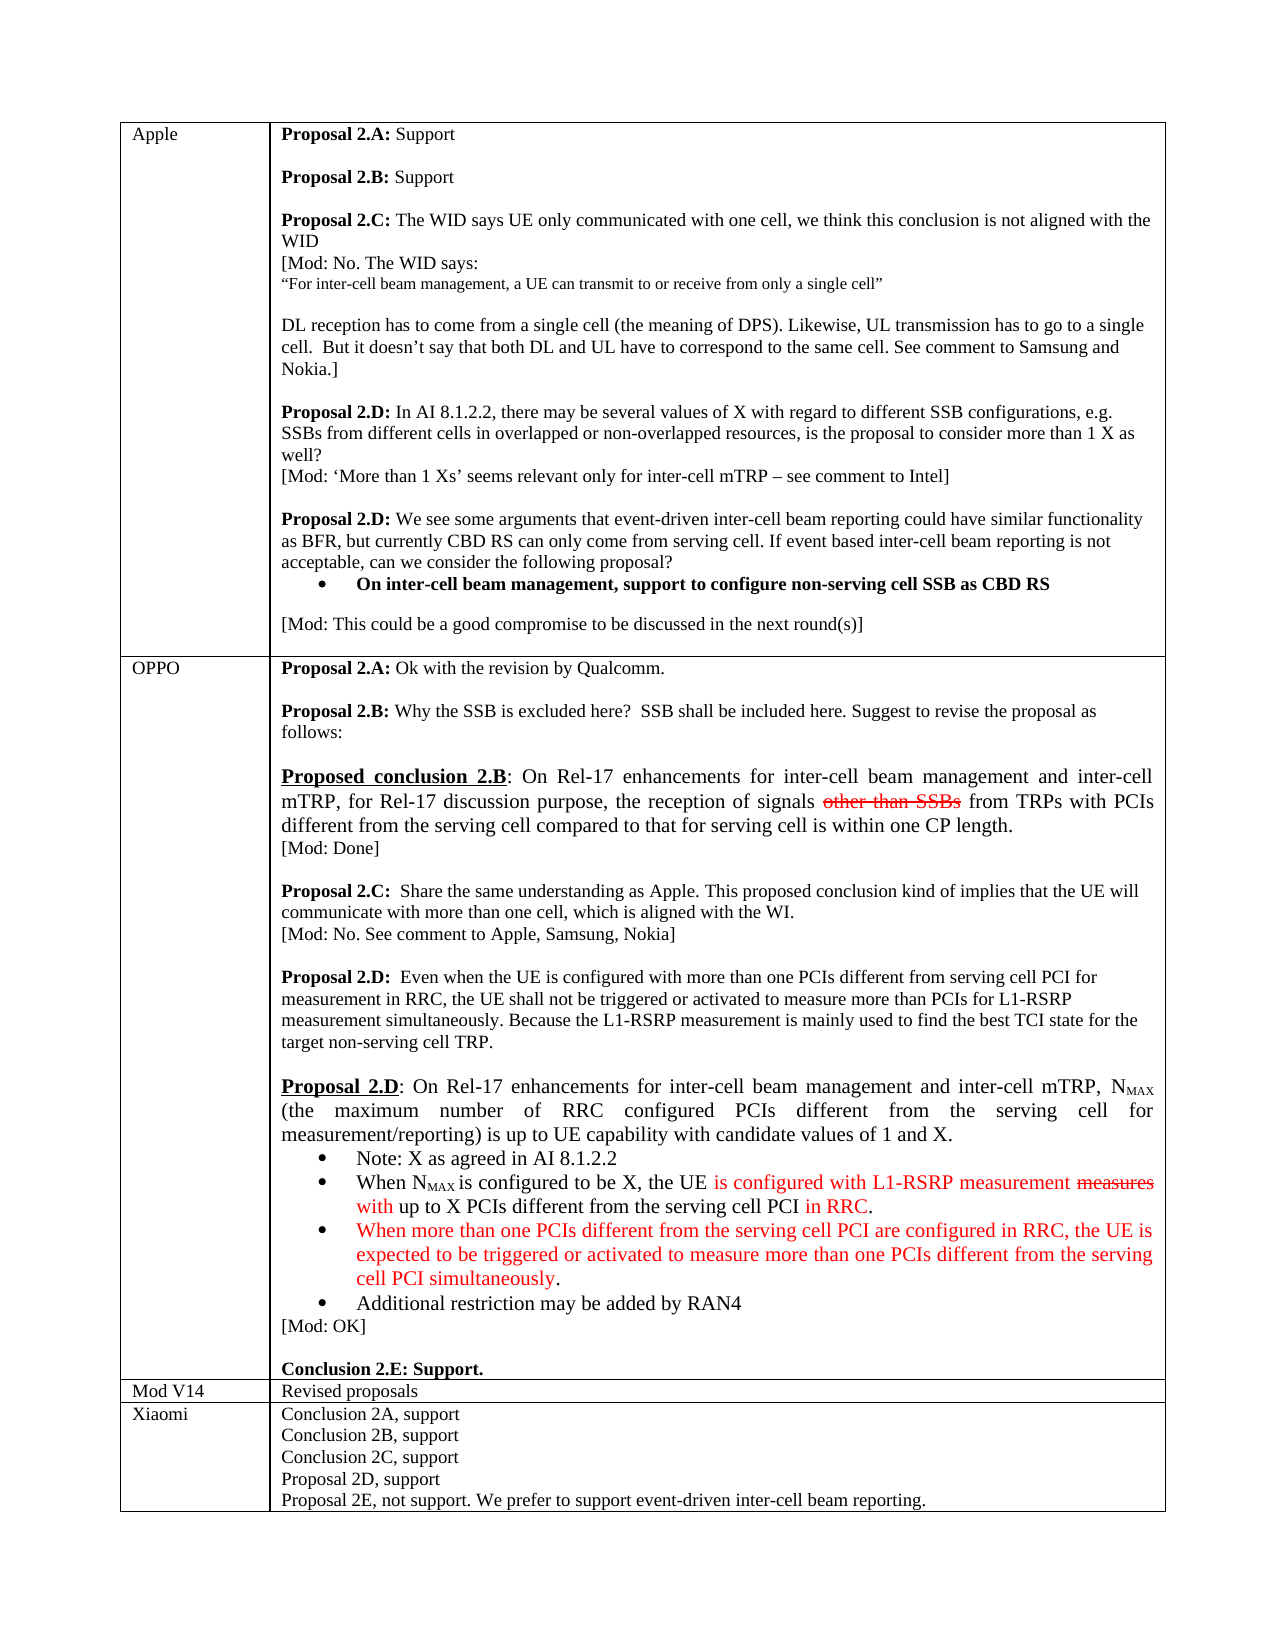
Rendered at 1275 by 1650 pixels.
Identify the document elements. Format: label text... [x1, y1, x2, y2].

table_cell OPPO [121, 657, 269, 1379]
table_cell Mod V14 [121, 1380, 269, 1402]
table_cell Apple [121, 123, 269, 656]
table_cell Revised proposals [271, 1380, 1165, 1402]
table_cell Proposal 2.A: Ok with the revision by Qualcomm. Proposal 2.B: Why the SSB is excluded here? SSB shall be included here. Suggest to revise the proposal as follows: Proposed conclusion 2.B: On Rel-17 enhancements for inter-cell beam management and inter-cell mTRP, for Rel-17 discussion purpose, the reception of signals other than SSBs from TRPs with PCIs different from the serving cell compared to that for serving cell is within one CP length. [Mod: Done] Proposal 2.C: Share the same understanding as Apple. This proposed conclusion kind of implies that the UE will communicate with more than one cell, which is aligned with the WI. [Mod: No. See comment to Apple, Samsung, Nokia] Proposal 2.D: Even when the UE is configured with more than one PCIs different from serving cell PCI for measurement in RRC, the UE shall not be triggered or activated to measure more than PCIs for L1-RSRP measurement simultaneously. Because the L1-RSRP measurement is mainly used to find the best TCI state for the target non-serving cell TRP. Proposal 2.D: On Rel-17 enhancements for inter-cell beam management and inter-cell mTRP, NMAX (the maximum number of RRC configured PCIs different from the serving cell for measurement/reporting) is up to UE capability with candidate values of 1 and X. Note: X as agreed in AI 8.1.2.2 When NMAX is configured to be X, the UE is configured with L1-RSRP measurement measures with up to X PCIs different from the serving cell PCI in RRC. When more than one PCIs different from the serving cell PCI are configured in RRC, the UE is expected to be triggered or activated to measure more than one PCIs different from the serving cell PCI simultaneously. Additional restriction may be added by RAN4 [Mod: OK] Conclusion 2.E: Support. [271, 657, 1165, 1379]
table_cell Conclusion 2A, support Conclusion 2B, support Conclusion 2C, support Proposal 2D, support Proposal 2E, not support. We prefer to support event-driven inter-cell beam reporting. [271, 1403, 1165, 1511]
table_cell Proposal 2.A: Support Proposal 2.B: Support Proposal 2.C: The WID says UE only communicated with one cell, we think this conclusion is not aligned with the WID [Mod: No. The WID says: “For inter-cell beam management, a UE can transmit to or receive from only a single cell” DL reception has to come from a single cell (the meaning of DPS). Likewise, UL transmission has to go to a single cell. But it doesn’t say that both DL and UL have to correspond to the same cell. See comment to Samsung and Nokia.] Proposal 2.D: In AI 8.1.2.2, there may be several values of X with regard to different SSB configurations, e.g. SSBs from different cells in overlapped or non-overlapped resources, is the proposal to consider more than 1 X as well? [Mod: ‘More than 1 Xs’ seems relevant only for inter-cell mTRP – see comment to Intel] Proposal 2.D: We see some arguments that event-driven inter-cell beam reporting could have similar functionality as BFR, but currently CBD RS can only come from serving cell. If event based inter-cell beam reporting is not acceptable, can we consider the following proposal? On inter-cell beam management, support to configure non-serving cell SSB as CBD RS [Mod: This could be a good compromise to be discussed in the next round(s)] [271, 123, 1165, 656]
table_cell Xiaomi [121, 1403, 269, 1511]
